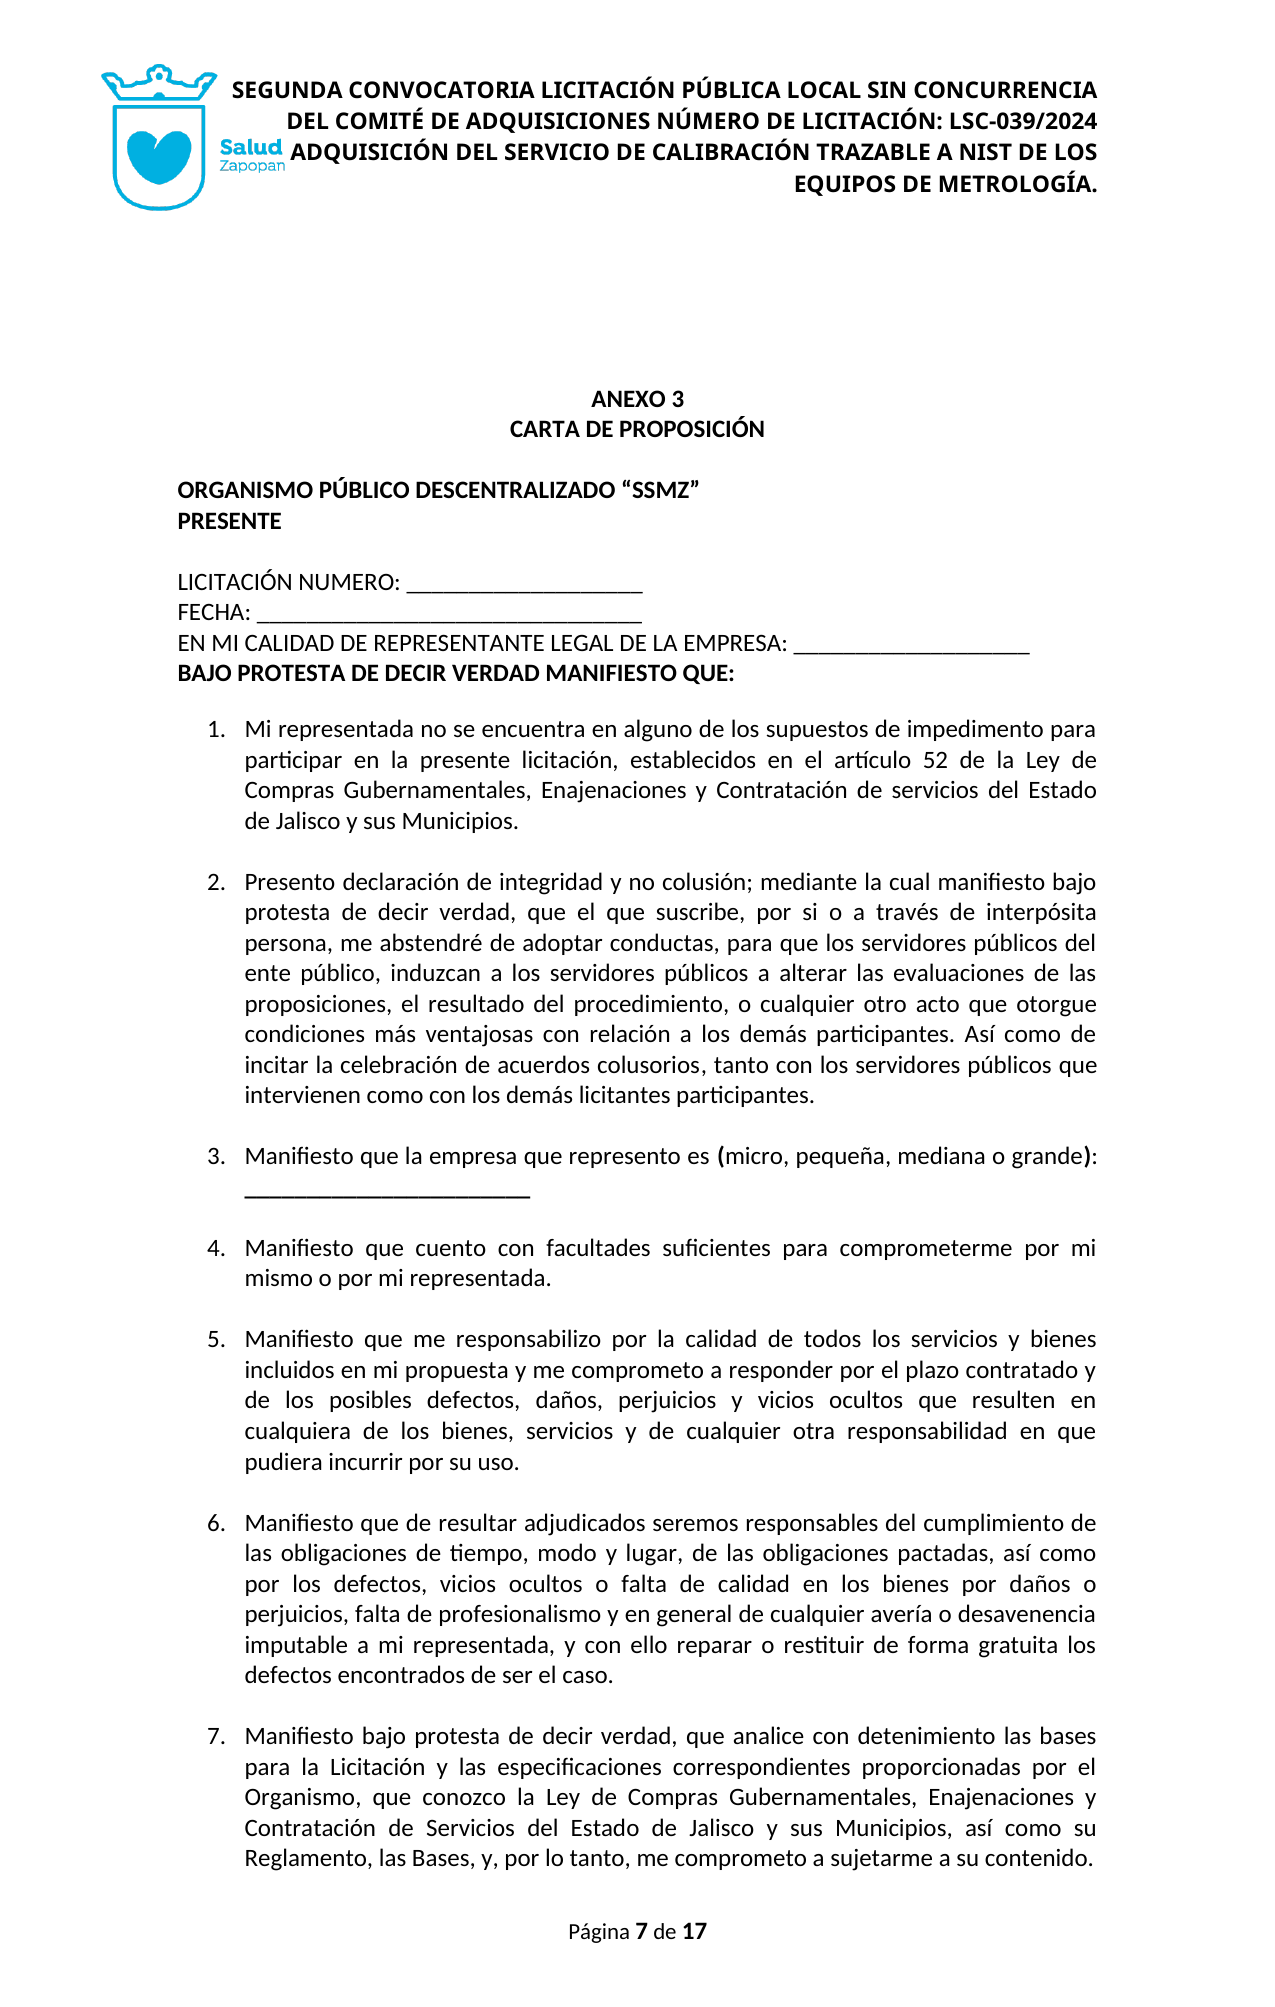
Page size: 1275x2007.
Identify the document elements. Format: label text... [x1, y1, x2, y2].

picture [97, 63, 290, 220]
text ANEXO 3 [177, 383, 1098, 413]
list Mi representada no se encuentra en alguno de los supuestos de impedimento para participar en la presente licitación, establecidos en el artículo 52 de la Ley de Compras Gubernamentales, Enajenaciones y Contratación de servicios del Estado de Jalisco y sus Municipios. [207, 713, 1098, 835]
text ORGANISMO PÚBLICO DESCENTRALIZADO “SSMZ” [177, 474, 1098, 505]
list Manifiesto que me responsabilizo por la calidad de todos los servicios y bienes incluidos en mi propuesta y me comprometo a responder por el plazo contratado y de los posibles defectos, daños, perjuicios y vicios ocultos que resulten en cualquiera de los bienes, servicios y de cualquier otra responsabilidad en que pudiera incurrir por su uso. [207, 1324, 1098, 1476]
text LICITACIÓN NUMERO: ___________________ [177, 566, 1098, 596]
text EN MI CALIDAD DE REPRESENTANTE LEGAL DE LA EMPRESA: ___________________ [177, 627, 1098, 657]
picture [108, 68, 211, 96]
list Manifiesto que la empresa que represento es (micro, pequeña, mediana o grande): _______________________ [207, 1141, 1098, 1202]
list Manifiesto que de resultar adjudicados seremos responsables del cumplimiento de las obligaciones de tiempo, modo y lugar, de las obligaciones pactadas, así como por los defectos, vicios ocultos o falta de calidad en los bienes por daños o perjuicios, falta de profesionalismo y en general de cualquier avería o desavenencia imputable a mi representada, y con ello reparar o restituir de forma gratuita los defectos encontrados de ser el caso. [207, 1507, 1098, 1690]
text CARTA DE PROPOSICIÓN [177, 413, 1098, 444]
list Presento declaración de integridad y no colusión; mediante la cual manifiesto bajo protesta de decir verdad, que el que suscribe, por si o a través de interpósita persona, me abstendré de adoptar conductas, para que los servidores públicos del ente público, induzcan a los servidores públicos a alterar las evaluaciones de las proposiciones, el resultado del procedimiento, o cualquier otro acto que otorgue condiciones más ventajosas con relación a los demás participantes. Así como de incitar la celebración de acuerdos colusorios, tanto con los servidores públicos que intervienen como con los demás licitantes participantes. [207, 866, 1098, 1110]
text BAJO PROTESTA DE DECIR VERDAD MANIFIESTO QUE: [177, 657, 1098, 688]
list Manifiesto bajo protesta de decir verdad, que analice con detenimiento las bases para la Licitación y las especificaciones correspondientes proporcionadas por el Organismo, que conozco la Ley de Compras Gubernamentales, Enajenaciones y Contratación de Servicios del Estado de Jalisco y sus Municipios, así como su Reglamento, las Bases, y, por lo tanto, me comprometo a sujetarme a su contenido. [207, 1720, 1098, 1873]
text FECHA: _______________________________ [177, 596, 1098, 627]
list Manifiesto que cuento con facultades suficientes para comprometerme por mi mismo o por mi representada. [207, 1232, 1098, 1293]
text PRESENTE [177, 505, 1098, 535]
